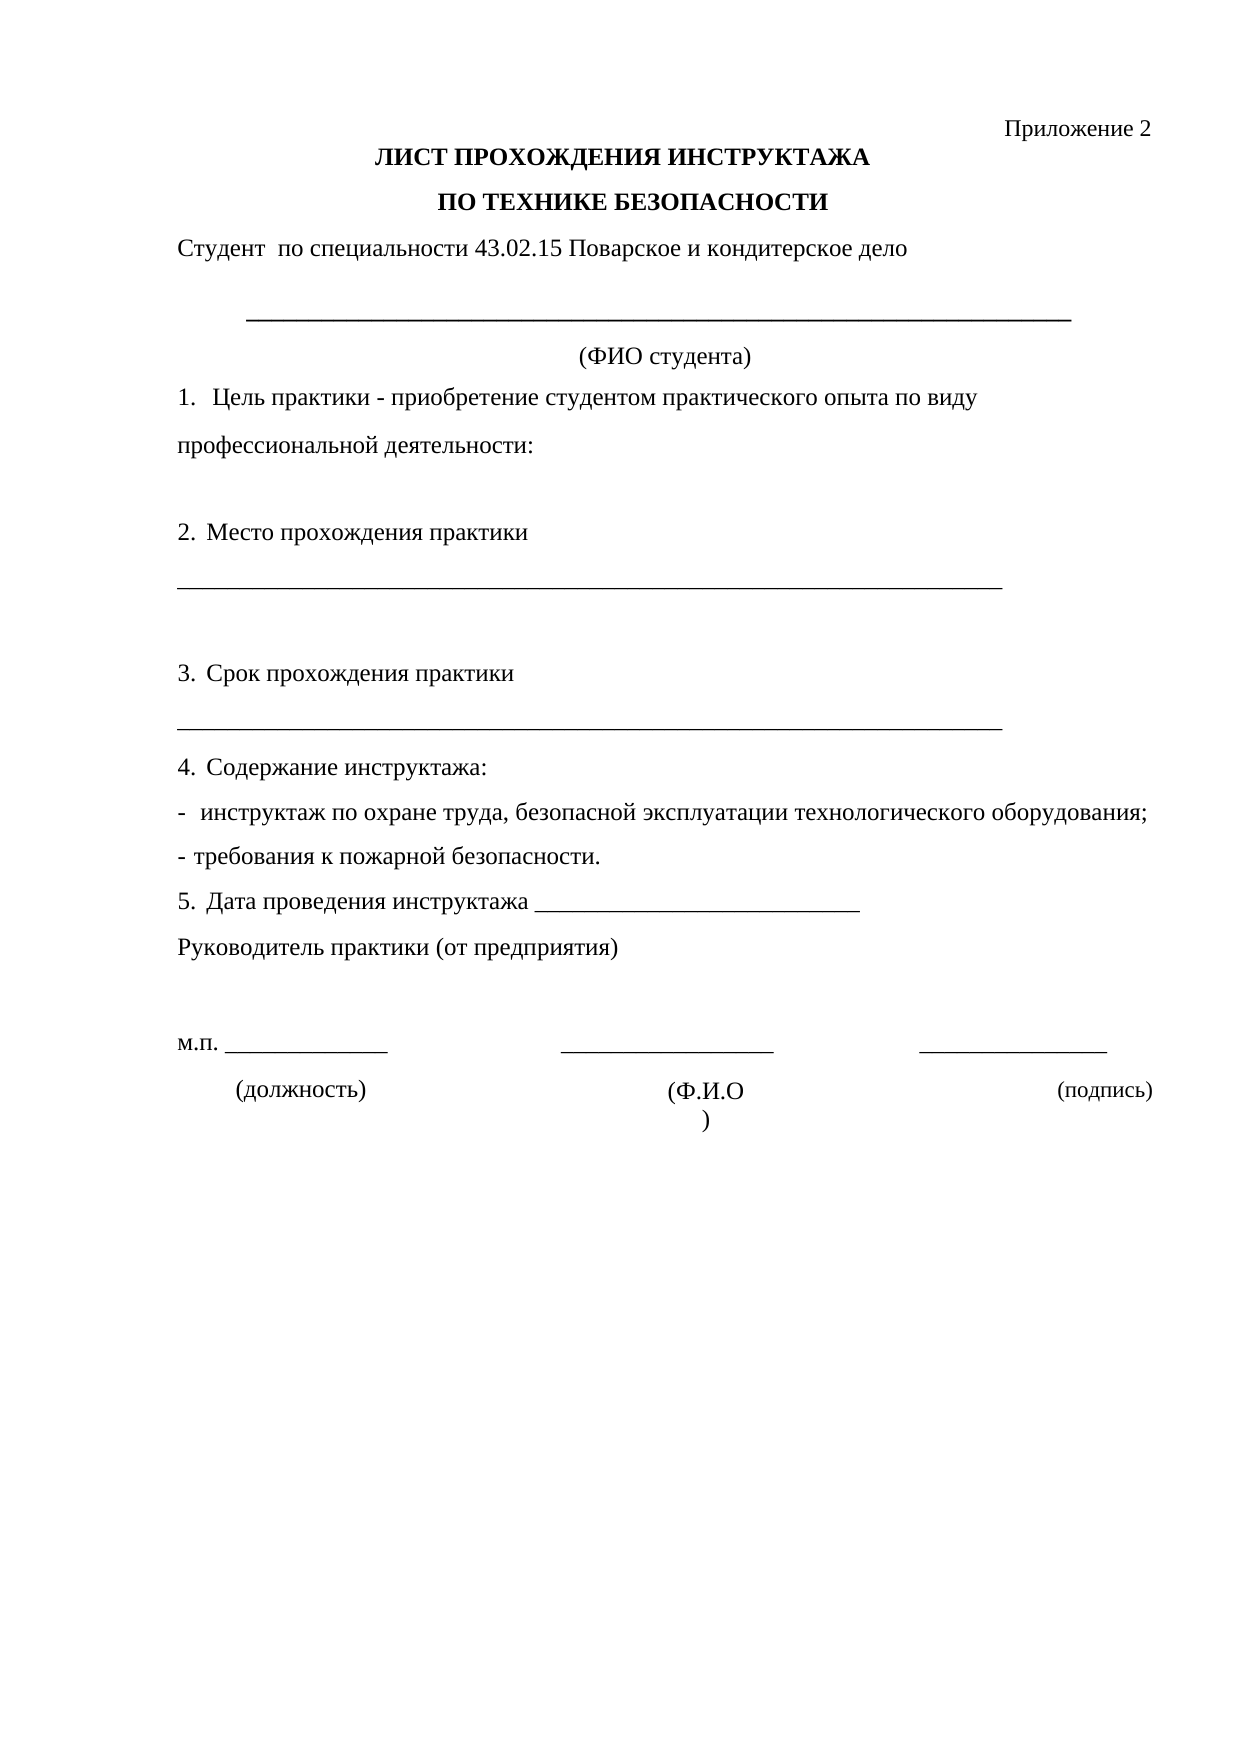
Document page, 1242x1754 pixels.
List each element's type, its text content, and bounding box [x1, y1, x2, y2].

list Срок прохождения практики [177, 658, 1153, 687]
text __________________________________________________________________ [177, 704, 1153, 732]
text _________________ [561, 1027, 844, 1056]
text __________________________________________________________________ [150, 295, 1167, 324]
list инструктаж по охране труда, безопасной эксплуатации технологического оборудования; [177, 797, 1153, 826]
text ЛИСТ ПРОХОЖДЕНИЯ ИНСТРУКТАЖА [375, 142, 1153, 171]
text м.п. _____________ [177, 1027, 486, 1056]
text (должность) [235, 1074, 592, 1102]
list Место прохождения практики [177, 517, 1153, 546]
list Цель практики - приобретение студентом практического опыта по виду профессиональной деятельности: [177, 382, 1153, 459]
text (ФИО студента) [150, 341, 1180, 370]
text _______________ [919, 1027, 1153, 1056]
text Студент по специальности 43.02.15 Поварское и кондитерское дело [177, 233, 1153, 261]
list Содержание инструктажа: [177, 752, 1153, 781]
text Руководитель практики (от предприятия) [177, 932, 1153, 960]
list Дата проведения инструктажа __________________________ [177, 886, 1153, 915]
text (Ф.И.О) [667, 1076, 744, 1133]
text ПО ТЕХНИКЕ БЕЗОПАСНОСТИ [437, 187, 1153, 216]
text Приложение 2 [1004, 114, 1153, 142]
list требования к пожарной безопасности. [177, 841, 1153, 869]
text __________________________________________________________________ [177, 563, 1153, 591]
text (подпись) [1057, 1076, 1153, 1102]
